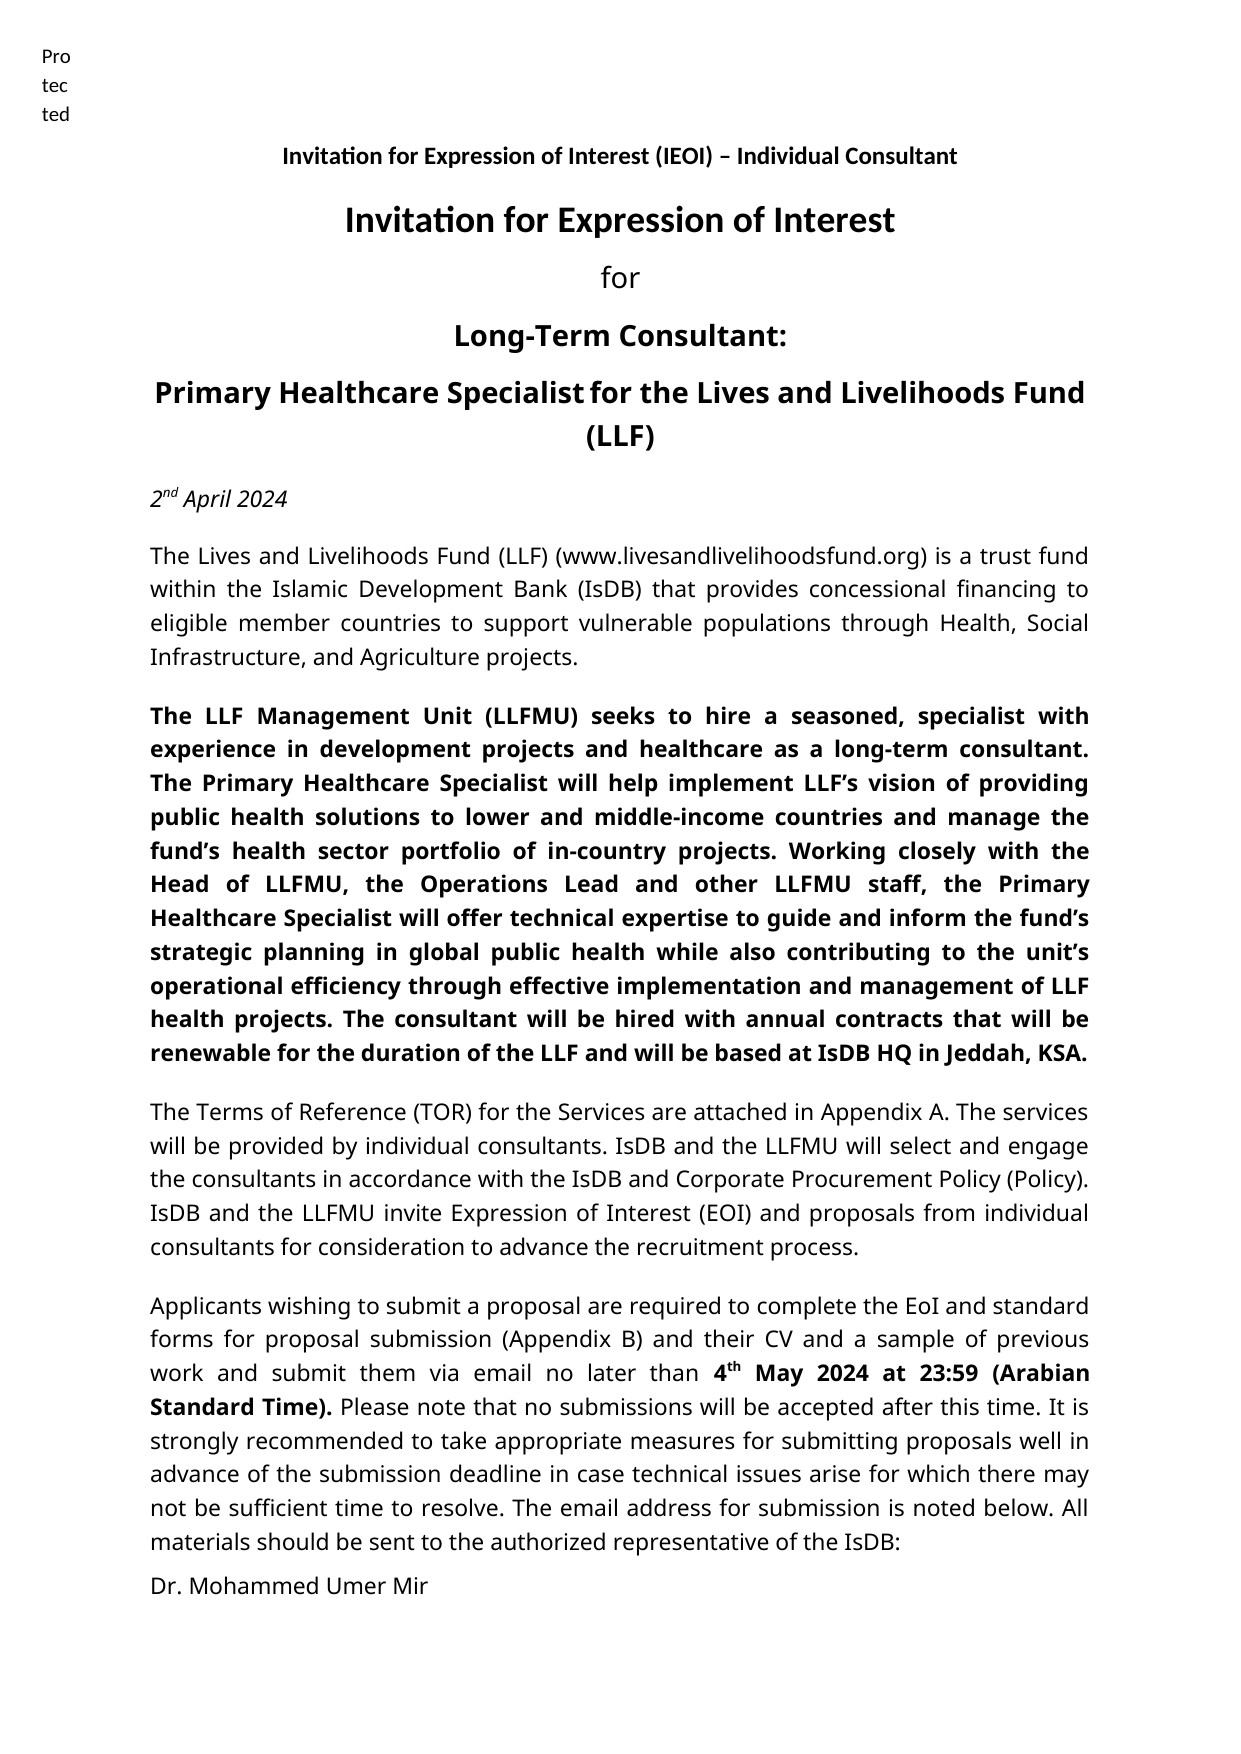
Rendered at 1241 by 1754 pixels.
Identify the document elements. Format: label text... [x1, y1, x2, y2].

text 2nd April 2024 [150, 483, 1090, 515]
text Invitation for Expression of Interest (IEOI) – Individual Consultant [150, 141, 1090, 171]
text The Terms of Reference (TOR) for the Services are attached in Appendix A. The services will be provided by individual consultants. IsDB and the LLFMU will select and engage the consultants in accordance with the IsDB and Corporate Procurement Policy (Policy). IsDB and the LLFMU invite Expression of Interest (EOI) and proposals from individual consultants for consideration to advance the recruitment process. [150, 1096, 1090, 1262]
text The LLF Management Unit (LLFMU) seeks to hire a seasoned, specialist with experience in development projects and healthcare as a long-term consultant. The Primary Healthcare Specialist will help implement LLF’s vision of providing public health solutions to lower and middle-income countries and manage the fund’s health sector portfolio of in-country projects. Working closely with the Head of LLFMU, the Operations Lead and other LLFMU staff, the Primary Healthcare Specialist will offer technical expertise to guide and inform the fund’s strategic planning in global public health while also contributing to the unit’s operational efficiency through effective implementation and management of LLF health projects. The consultant will be hired with annual contracts that will be renewable for the duration of the LLF and will be based at IsDB HQ in Jeddah, KSA. [150, 700, 1090, 1068]
text Long-Term Consultant: [150, 315, 1090, 355]
text The Lives and Livelihoods Fund (LLF) (www.livesandlivelihoodsfund.org) is a trust fund within the Islamic Development Bank (IsDB) that provides concessional financing to eligible member countries to support vulnerable populations through Health, Social Infrastructure, and Agriculture projects. [150, 540, 1090, 672]
text for [150, 257, 1090, 297]
text Invitation for Expression of Interest [150, 196, 1090, 242]
text Primary Healthcare Specialist for the Lives and Livelihoods Fund (LLF) [150, 373, 1090, 455]
text Dr. Mohammed Umer Mir [150, 1570, 1090, 1601]
text Applicants wishing to submit a proposal are required to complete the EoI and standard forms for proposal submission (Appendix B) and their CV and a sample of previous work and submit them via email no later than 4th May 2024 at 23:59 (Arabian Standard Time). Please note that no submissions will be accepted after this time. It is strongly recommended to take appropriate measures for submitting proposals well in advance of the submission deadline in case technical issues arise for which there may not be sufficient time to resolve. The email address for submission is noted below. All materials should be sent to the authorized representative of the IsDB: [150, 1290, 1090, 1557]
